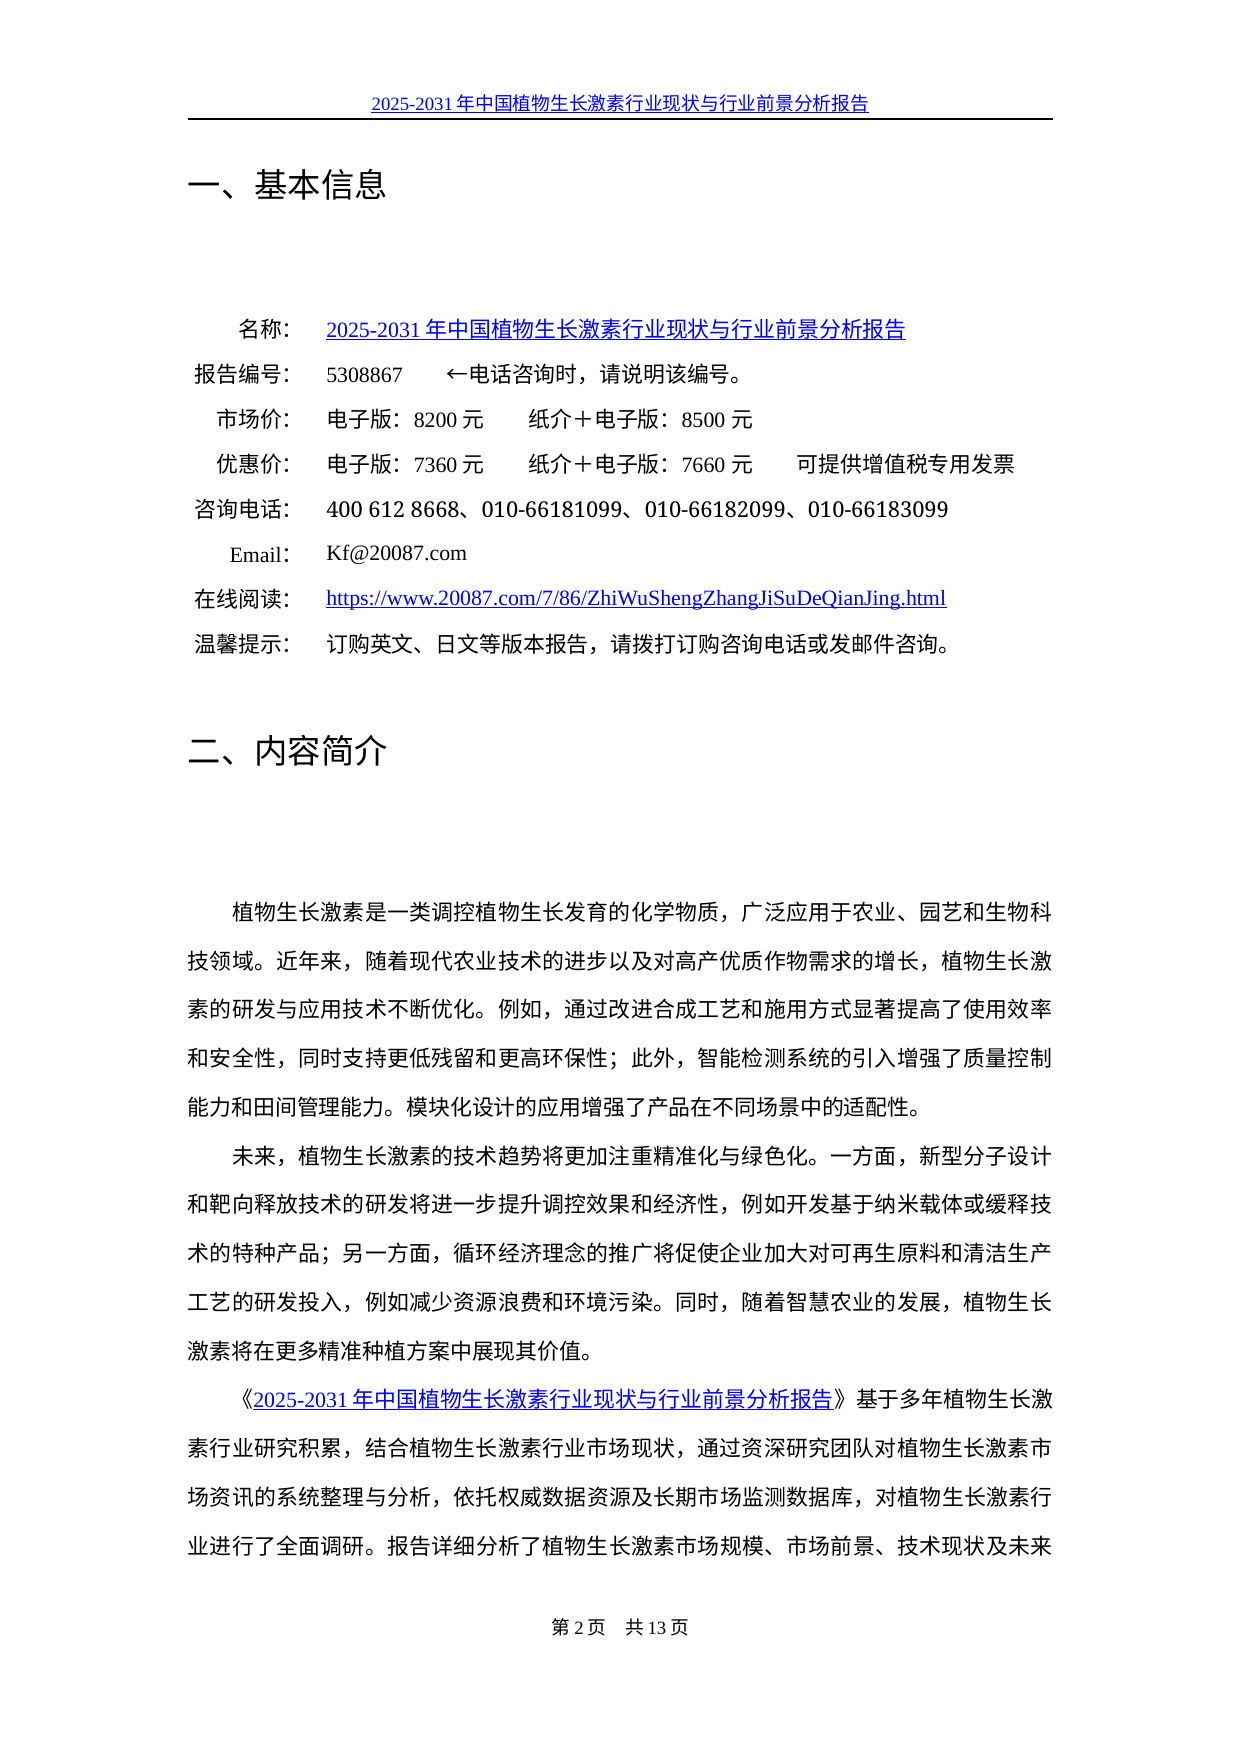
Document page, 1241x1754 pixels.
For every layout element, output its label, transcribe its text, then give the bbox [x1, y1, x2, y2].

table_cell 5308867 ←电话咨询时，请说明该编号。 [315, 357, 1073, 402]
table_cell 报告编号： [167, 357, 315, 402]
table_cell 电子版：7360 元 纸介＋电子版：7660 元 可提供增值税专用发票 [315, 447, 1073, 492]
table_cell 400 612 8668、010-66181099、010-66182099、010-66183099 [315, 492, 1073, 537]
table_cell 优惠价： [167, 447, 315, 492]
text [187, 894, 1053, 1561]
table_cell 在线阅读： [167, 582, 315, 627]
title 一、基本信息 [187, 150, 1053, 215]
table_cell 电子版：8200 元 纸介＋电子版：8500 元 [315, 402, 1073, 447]
title 二、内容简介 [187, 717, 1053, 782]
table_cell Kf@20087.com [315, 537, 1073, 582]
table_cell 市场价： [167, 402, 315, 447]
table_cell 温馨提示： [167, 627, 315, 672]
table_header 名称： [167, 312, 315, 357]
table_cell 咨询电话： [167, 492, 315, 537]
table_cell Email： [167, 537, 315, 582]
table_cell [315, 582, 1073, 627]
table_header 2025-2031年中国植物生长激素行业现状与行业前景分析报告 [315, 312, 1073, 357]
table_cell 订购英文、日文等版本报告，请拨打订购咨询电话或发邮件咨询。 [315, 627, 1073, 672]
